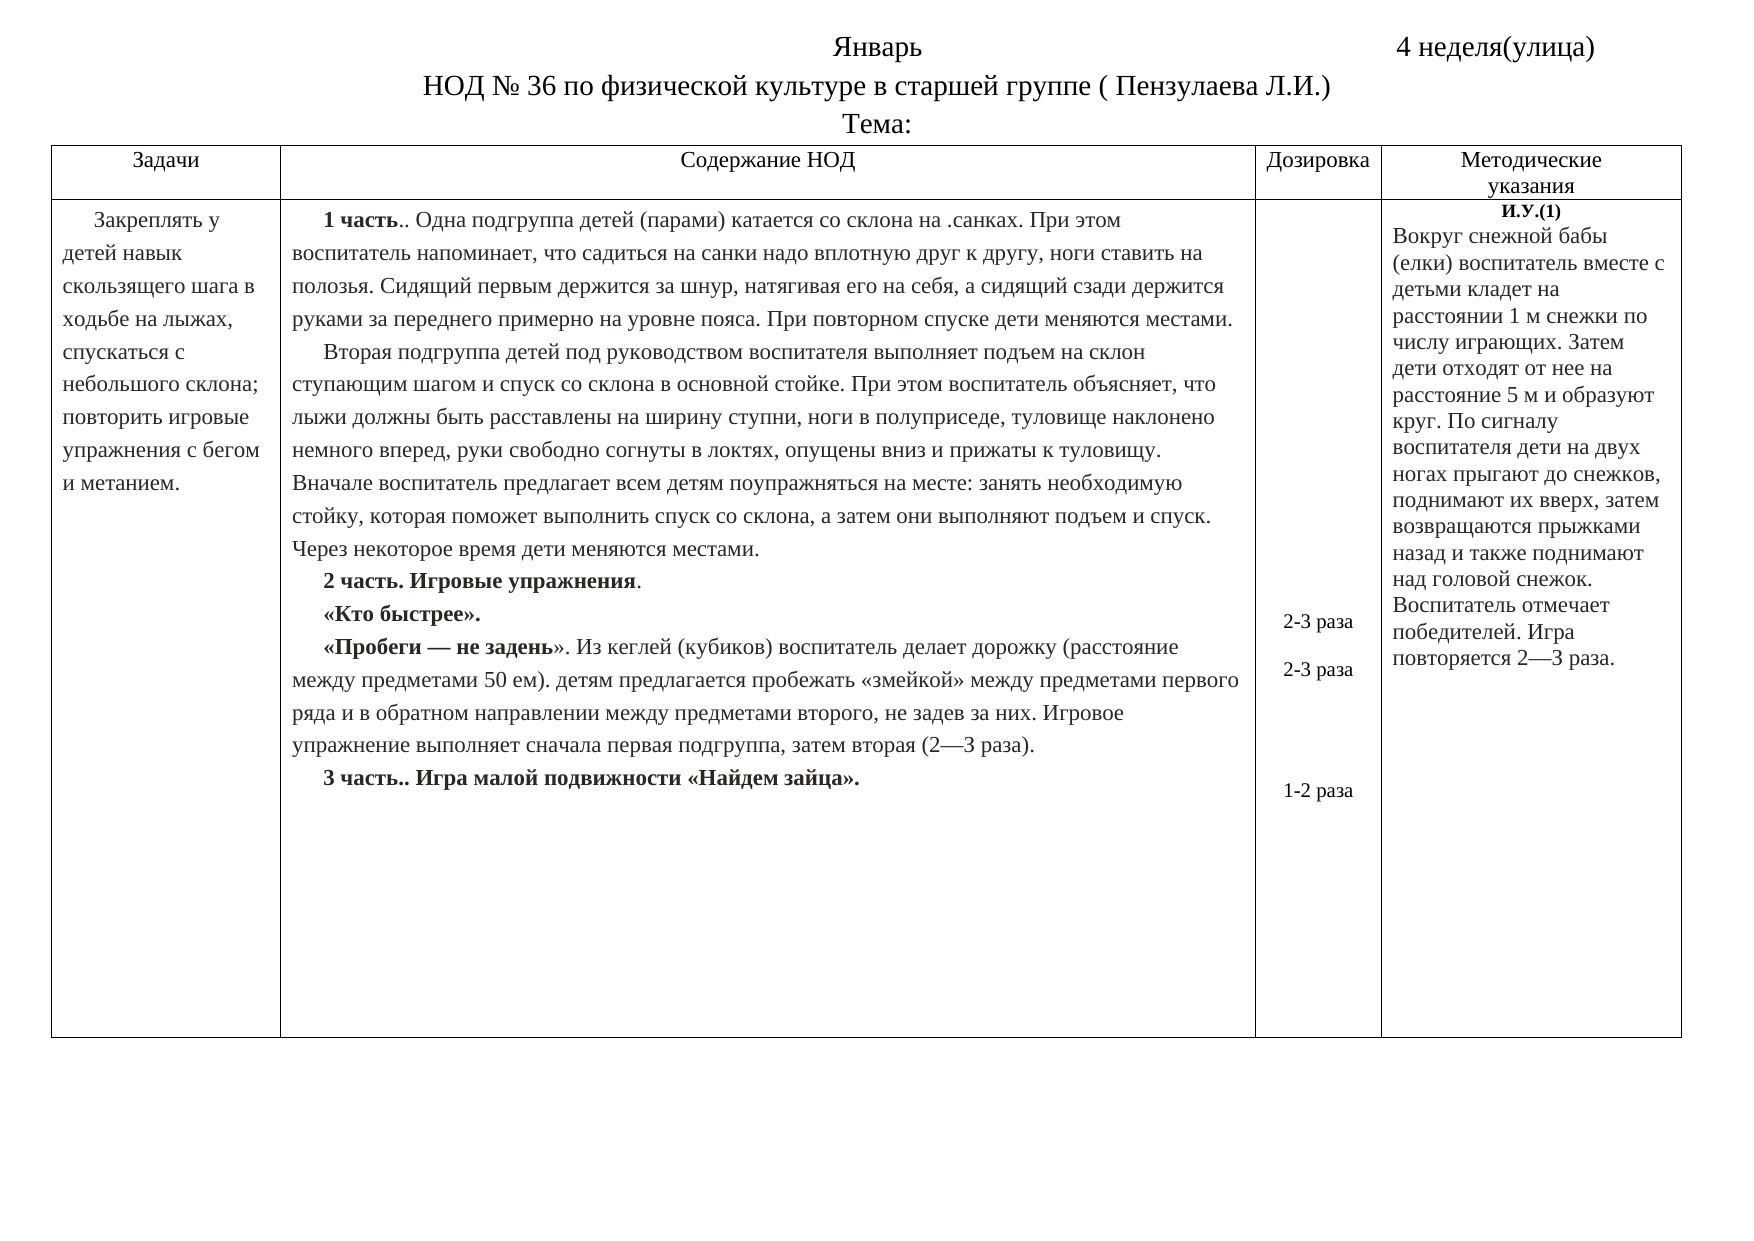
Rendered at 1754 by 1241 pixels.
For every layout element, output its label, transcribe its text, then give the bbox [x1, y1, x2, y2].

text НОД № 36 по физической культуре в старшей группе ( Пензулаева Л.И.) [29, 68, 1724, 102]
table_cell Вокруг снежной бабы (елки) воспитатель вместе с детьми кладет на расстоянии 1 м снежки по числу играющих. Затем дети отходят от нее на расстояние 5 м и образуют круг. По сигналу воспитателя дети на двух ногах прыгают до снежков, поднимают их вверх, затем возвращаются прыжками назад и также поднимают над головой снежок. Воспитатель отмечает победителей. Игра повторяется 2—З раза. [1382, 222, 1681, 1037]
table_cell И.У.(1) [1382, 200, 1681, 222]
table_header Задачи [52, 146, 280, 199]
table_header Методические указания [1382, 146, 1681, 199]
table_header Дозировка [1256, 146, 1381, 199]
table_cell Закреплять у детей навык скользящего шага в ходьбе на лыжах, спускаться с небольшого склона; повторить игровые упражнения с бегом и метанием. [52, 200, 280, 1037]
table_cell 2-3 раза 2-3 раза 1-2 раза [1256, 200, 1381, 1037]
text Тема: [29, 107, 1724, 140]
table_header Содержание НОД [281, 146, 1255, 199]
table_cell 1 часть.. Одна подгруппа детей (парами) катается со склона на .санках. При этом воспитатель напоминает, что садиться на санки надо вплотную друг к другу, ноги ставить на полозья. Сидящий первым держится за шнур, натягивая его на себя, а сидящий сзади держится руками за переднего примерно на уровне пояса. При повторном спуске дети меняются местами. Вторая подгруппа детей под руководством воспитателя выполняет подъем на склон ступающим шагом и спуск со склона в основной стойке. При этом воспитатель объясняет, что лыжи должны быть расставлены на ширину ступни, ноги в полуприседе, туловище наклонено немного вперед, руки свободно согнуты в локтях, опущены вниз и прижаты к туловищу. Вначале воспитатель предлагает всем детям поупражняться на месте: занять необходимую стойку, которая поможет выполнить спуск со склона, а затем они выполняют подъем и спуск. Через некоторое время дети меняются местами. 2 часть. Игровые упражнения. «Кто быстрее». «Пробеги — не задень». Из кеглей (кубиков) воспитатель делает дорожку (расстояние между предметами 50 ем). детям предлагается пробежать «змейкой» между предметами первого ряда и в обратном направлении между предметами второго, не задев за них. Игровое упражнение выполняет сначала первая подгруппа, затем вторая (2—З раза). 3 часть.. Игра малой подвижности «Найдем зайца». [281, 200, 1255, 1037]
text Январь 4 неделя(улица) [29, 29, 1724, 63]
